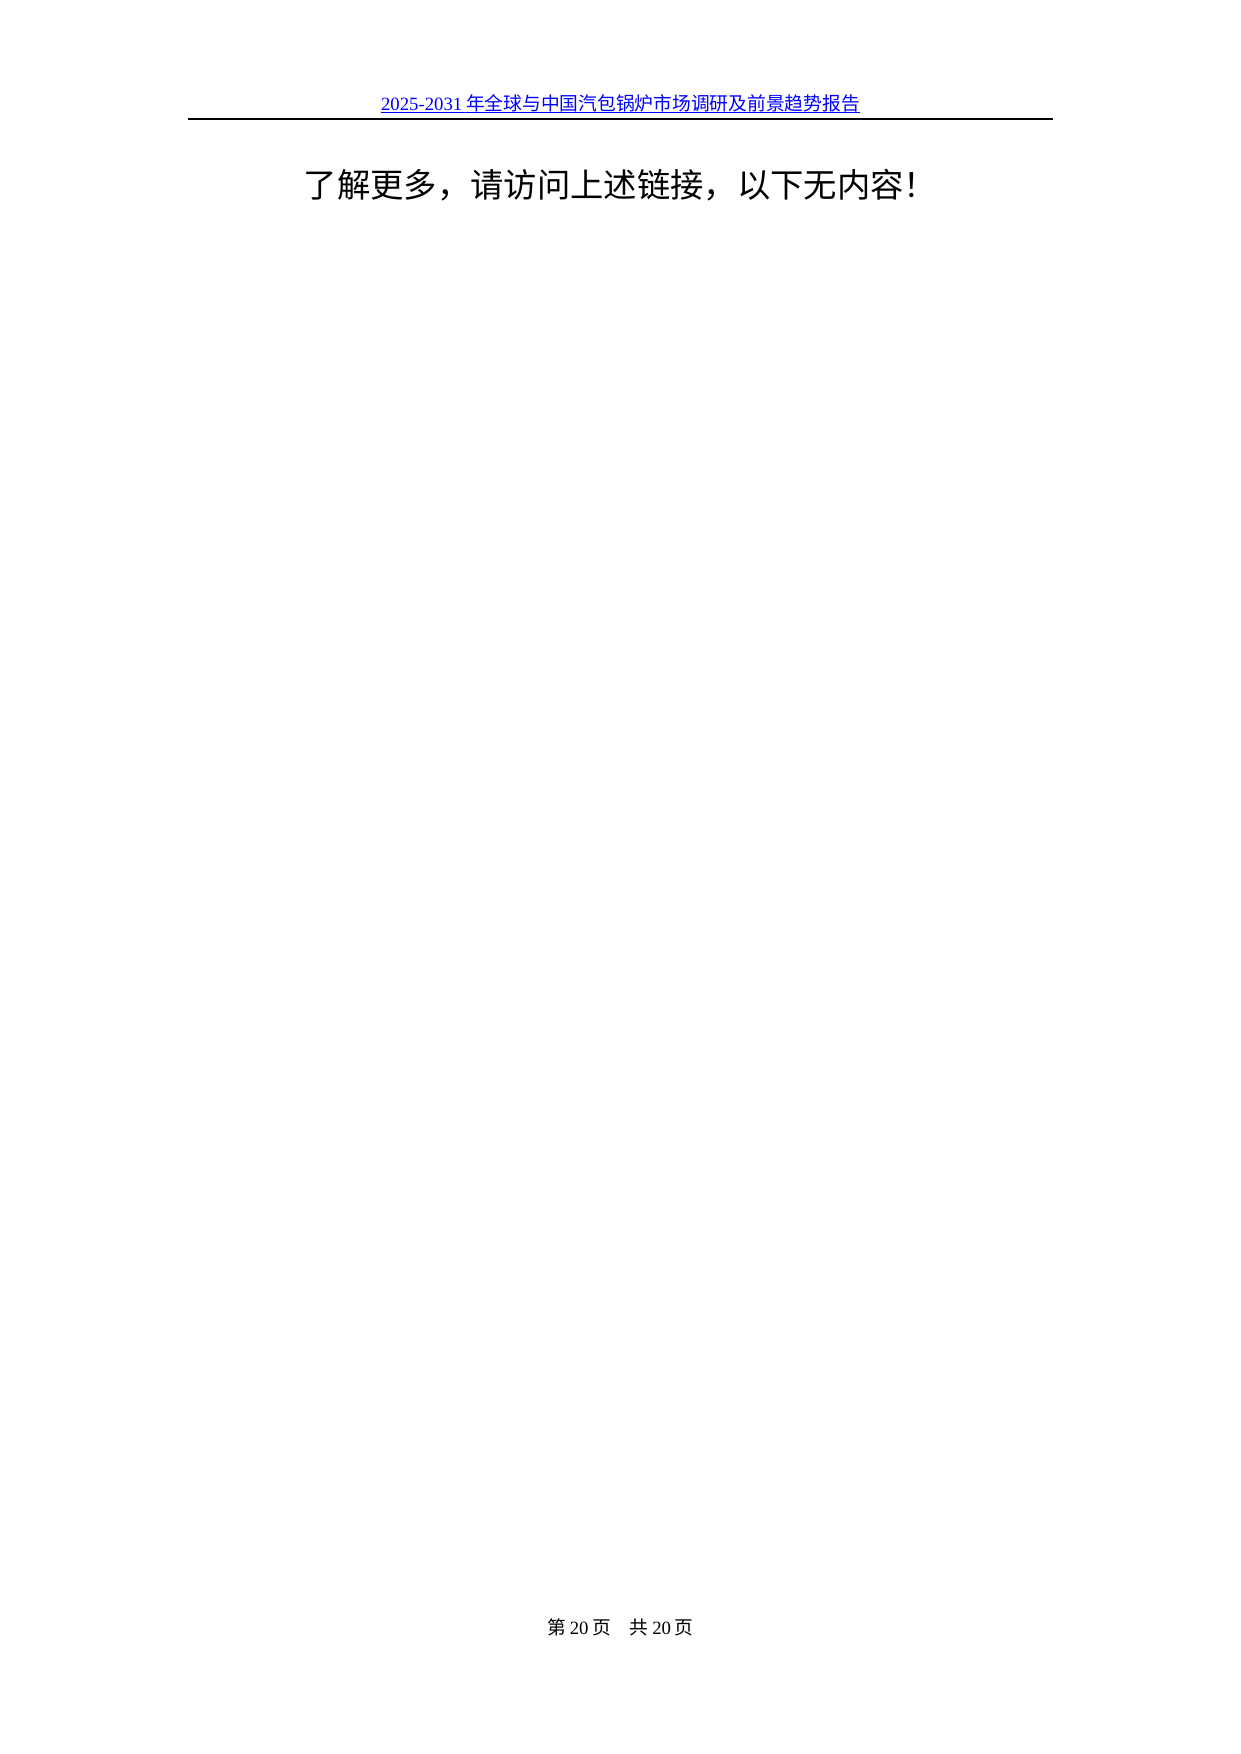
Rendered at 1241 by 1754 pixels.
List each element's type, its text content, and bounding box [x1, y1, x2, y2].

title 了解更多，请访问上述链接，以下无内容！ [187, 150, 1053, 215]
